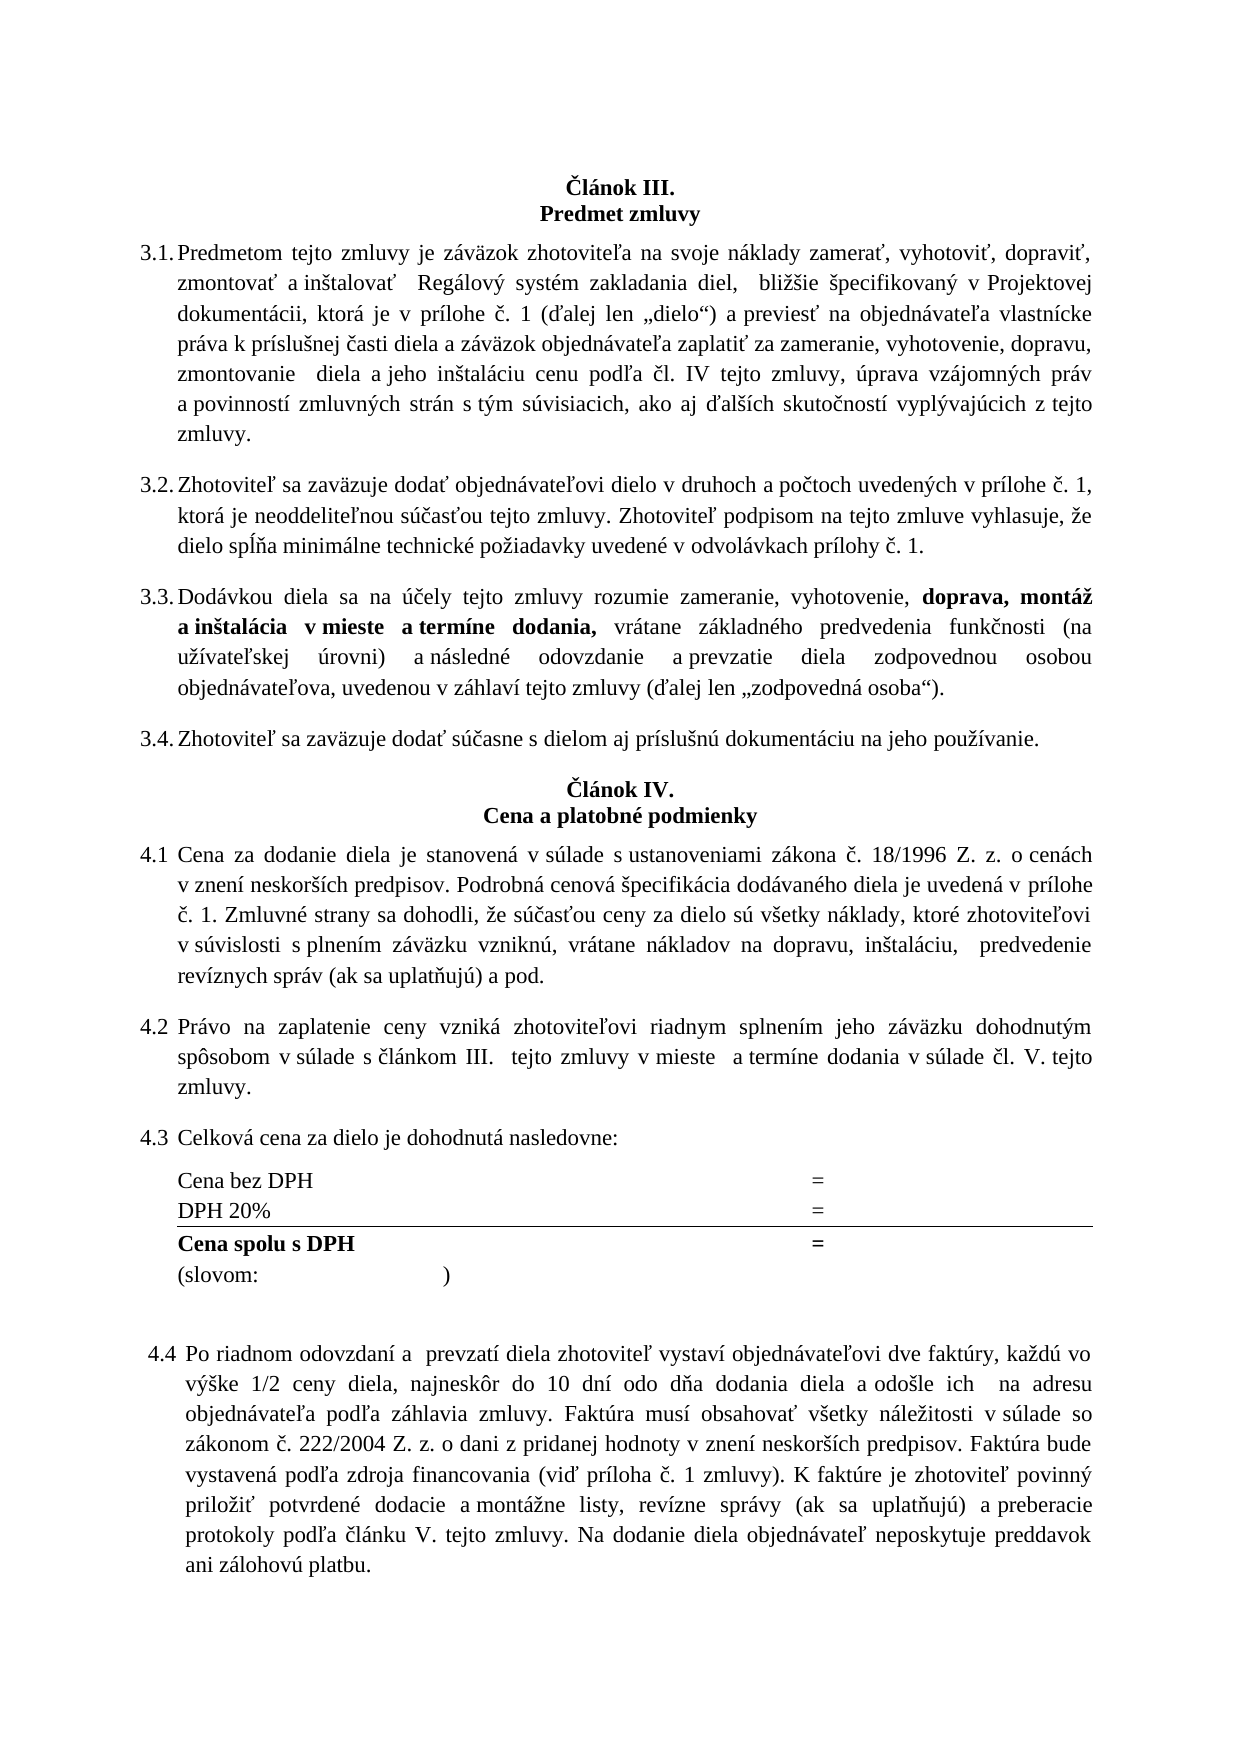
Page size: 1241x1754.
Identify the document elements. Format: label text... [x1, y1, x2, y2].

list (slovom: ) [177, 1261, 1093, 1287]
list Zhotoviteľ sa zaväzuje dodať objednávateľovi dielo v druhoch a počtoch uvedených v prílohe č. 1, ktorá je neoddeliteľnou súčasťou tejto zmluvy. Zhotoviteľ podpisom na tejto zmluve vyhlasuje, že dielo spĺňa minimálne technické požiadavky uvedené v odvolávkach prílohy č. 1. [140, 471, 1093, 558]
list Cena za dodanie diela je stanovená v súlade s ustanoveniami zákona č. 18/1996 Z. z. o cenách v znení neskorších predpisov. Podrobná cenová špecifikácia dodávaného diela je uvedená v prílohe č. 1. Zmluvné strany sa dohodli, že súčasťou ceny za dielo sú všetky náklady, ktoré zhotoviteľovi v súvislosti s plnením záväzku vzniknú, vrátane nákladov na dopravu, inštaláciu, predvedenie revíznych správ (ak sa uplatňujú) a pod. [140, 841, 1093, 988]
list Po riadnom odovzdaní a prevzatí diela zhotoviteľ vystaví objednávateľovi dve faktúry, každú vo výške 1/2 ceny diela, najneskôr do 10 dní odo dňa dodania diela a odošle ich na adresu objednávateľa podľa záhlavia zmluvy. Faktúra musí obsahovať všetky náležitosti v súlade so zákonom č. 222/2004 Z. z. o dani z pridanej hodnoty v znení neskorších predpisov. Faktúra bude vystavená podľa zdroja financovania (viď príloha č. 1 zmluvy). K faktúre je zhotoviteľ povinný priložiť potvrdené dodacie a montážne listy, revízne správy (ak sa uplatňujú) a preberacie protokoly podľa článku V. tejto zmluvy. Na dodanie diela objednávateľ neposkytuje preddavok ani zálohovú platbu. [148, 1340, 1093, 1578]
list Cena spolu s DPH = [177, 1230, 1093, 1257]
list Dodávkou diela sa na účely tejto zmluvy rozumie zameranie, vyhotovenie, doprava, montáž a inštalácia v mieste a termíne dodania, vrátane základného predvedenia funkčnosti (na užívateľskej úrovni) a následné odovzdanie a prevzatie diela zodpovednou osobou objednávateľova, uvedenou v záhlaví tejto zmluvy (ďalej len „zodpovedná osoba“). [140, 583, 1093, 700]
text Predmet zmluvy [148, 200, 1093, 227]
list Predmetom tejto zmluvy je záväzok zhotoviteľa na svoje náklady zamerať, vyhotoviť, dopraviť, zmontovať a inštalovať Regálový systém zakladania diel, bližšie špecifikovaný v Projektovej dokumentácii, ktorá je v prílohe č. 1 (ďalej len „dielo“) a previesť na objednávateľa vlastnícke práva k príslušnej časti diela a záväzok objednávateľa zaplatiť za zameranie, vyhotovenie, dopravu, zmontovanie diela a jeho inštaláciu cenu podľa čl. IV tejto zmluvy, úprava vzájomných práv a povinností zmluvných strán s tým súvisiacich, ako aj ďalších skutočností vyplývajúcich z tejto zmluvy. [140, 239, 1093, 447]
text Článok III. [148, 174, 1093, 200]
text Článok IV. [148, 776, 1093, 802]
list Právo na zaplatenie ceny vzniká zhotoviteľovi riadnym splnením jeho záväzku dohodnutým spôsobom v súlade s článkom III. tejto zmluvy v mieste a termíne dodania v súlade čl. V. tejto zmluvy. [140, 1013, 1093, 1099]
list Zhotoviteľ sa zaväzuje dodať súčasne s dielom aj príslušnú dokumentáciu na jeho používanie. [140, 724, 1093, 751]
list Cena bez DPH = [177, 1167, 1093, 1193]
list Celková cena za dielo je dohodnutá nasledovne: [140, 1124, 1093, 1151]
list DPH 20% = [177, 1197, 1093, 1226]
text Cena a platobné podmienky [148, 802, 1093, 828]
